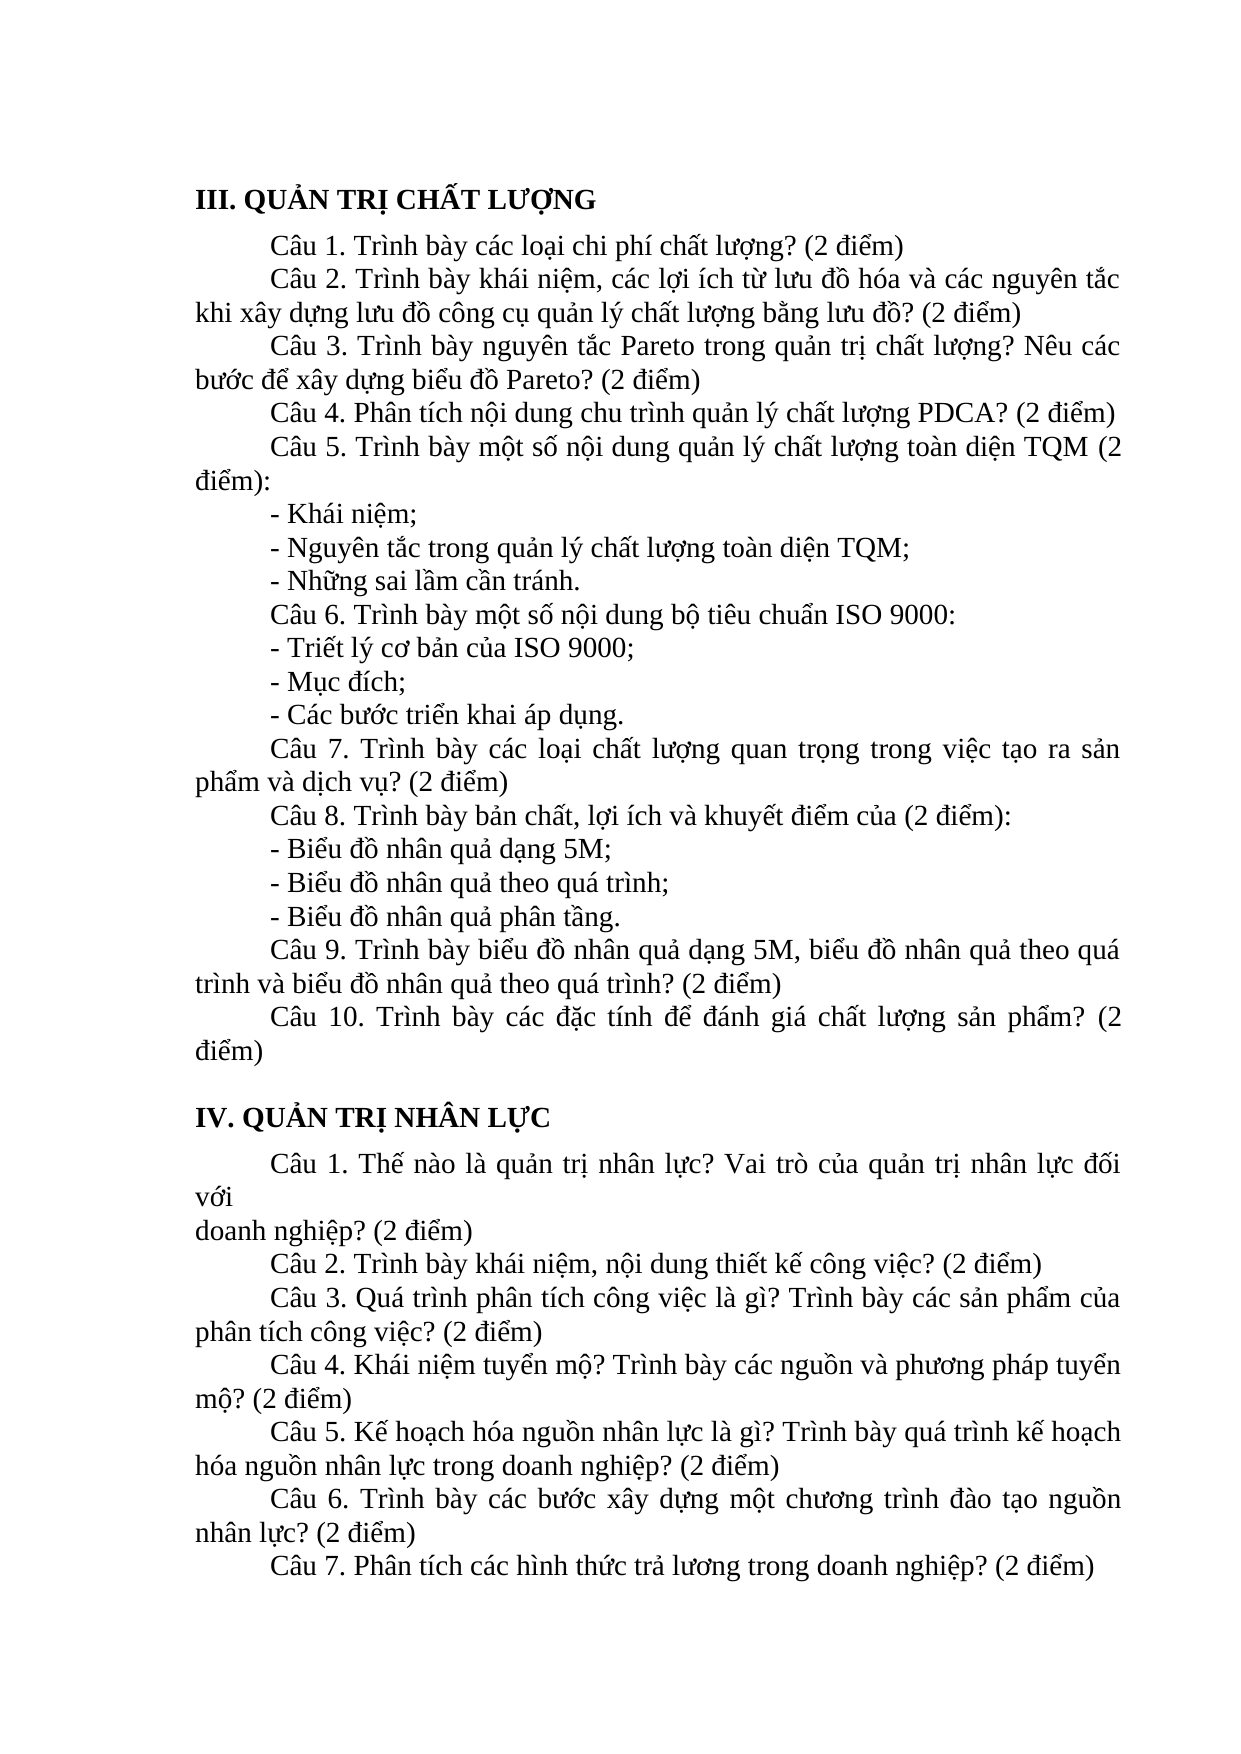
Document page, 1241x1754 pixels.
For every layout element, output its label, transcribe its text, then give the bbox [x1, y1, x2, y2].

text Câu 2. Trình bày khái niệm, nội dung thiết kế công việc? (2 điểm) [195, 1247, 1122, 1280]
text - Biểu đồ nhân quả theo quá trình; [195, 865, 1122, 899]
text Câu 2. Trình bày khái niệm, các lợi ích từ lưu đồ hóa và các nguyên tắc khi xây dựng lưu đồ công cụ quản lý chất lượng bằng lưu đồ? (2 điểm) [195, 261, 1122, 328]
text Câu 8. Trình bày bản chất, lợi ích và khuyết điểm của (2 điểm): [195, 798, 1122, 832]
text IV. QUẢN TRỊ NHÂN LỰC [195, 1100, 1122, 1133]
text Câu 6. Trình bày các bước xây dựng một chương trình đào tạo nguồn nhân lực? (2 điểm) [195, 1481, 1122, 1548]
text - Nguyên tắc trong quản lý chất lượng toàn diện TQM; [195, 530, 1122, 563]
text III. QUẢN TRỊ CHẤT LƯỢNG [195, 182, 1122, 215]
text Câu 1. Thế nào là quản trị nhân lực? Vai trò của quản trị nhân lực đối với [195, 1146, 1122, 1213]
text Câu 7. Phân tích các hình thức trả lương trong doanh nghiệp? (2 điểm) [195, 1548, 1122, 1582]
text Câu 5. Kế hoạch hóa nguồn nhân lực là gì? Trình bày quá trình kế hoạch hóa nguồn nhân lực trong doanh nghiệp? (2 điểm) [195, 1414, 1122, 1481]
text Câu 3. Trình bày nguyên tắc Pareto trong quản trị chất lượng? Nêu các bước để xây dựng biểu đồ Pareto? (2 điểm) [195, 328, 1122, 396]
text - Các bước triển khai áp dụng. [195, 697, 1122, 731]
text - Biểu đồ nhân quả dạng 5M; [195, 832, 1122, 865]
text Câu 4. Khái niệm tuyển mộ? Trình bày các nguồn và phương pháp tuyển mộ? (2 điểm) [195, 1347, 1122, 1414]
text - Khái niệm; [195, 496, 1122, 530]
text - Những sai lầm cần tránh. [195, 563, 1122, 597]
text Câu 9. Trình bày biểu đồ nhân quả dạng 5M, biểu đồ nhân quả theo quá trình và biểu đồ nhân quả theo quá trình? (2 điểm) [195, 932, 1122, 999]
text Câu 3. Quá trình phân tích công việc là gì? Trình bày các sản phẩm của phân tích công việc? (2 điểm) [195, 1280, 1122, 1347]
text - Triết lý cơ bản của ISO 9000; [195, 630, 1122, 664]
text Câu 6. Trình bày một số nội dung bộ tiêu chuẩn ISO 9000: [195, 597, 1122, 630]
text Câu 4. Phân tích nội dung chu trình quản lý chất lượng PDCA? (2 điểm) [195, 396, 1122, 429]
text doanh nghiệp? (2 điểm) [195, 1213, 1122, 1247]
text Câu 10. Trình bày các đặc tính để đánh giá chất lượng sản phẩm? (2 điểm) [195, 999, 1122, 1066]
text Câu 7. Trình bày các loại chất lượng quan trọng trong việc tạo ra sản phẩm và dịch vụ? (2 điểm) [195, 731, 1122, 798]
text - Mục đích; [195, 664, 1122, 697]
text - Biểu đồ nhân quả phân tầng. [195, 899, 1122, 932]
text Câu 1. Trình bày các loại chi phí chất lượng? (2 điểm) [195, 228, 1122, 261]
text Câu 5. Trình bày một số nội dung quản lý chất lượng toàn diện TQM (2 điểm): [195, 429, 1122, 496]
